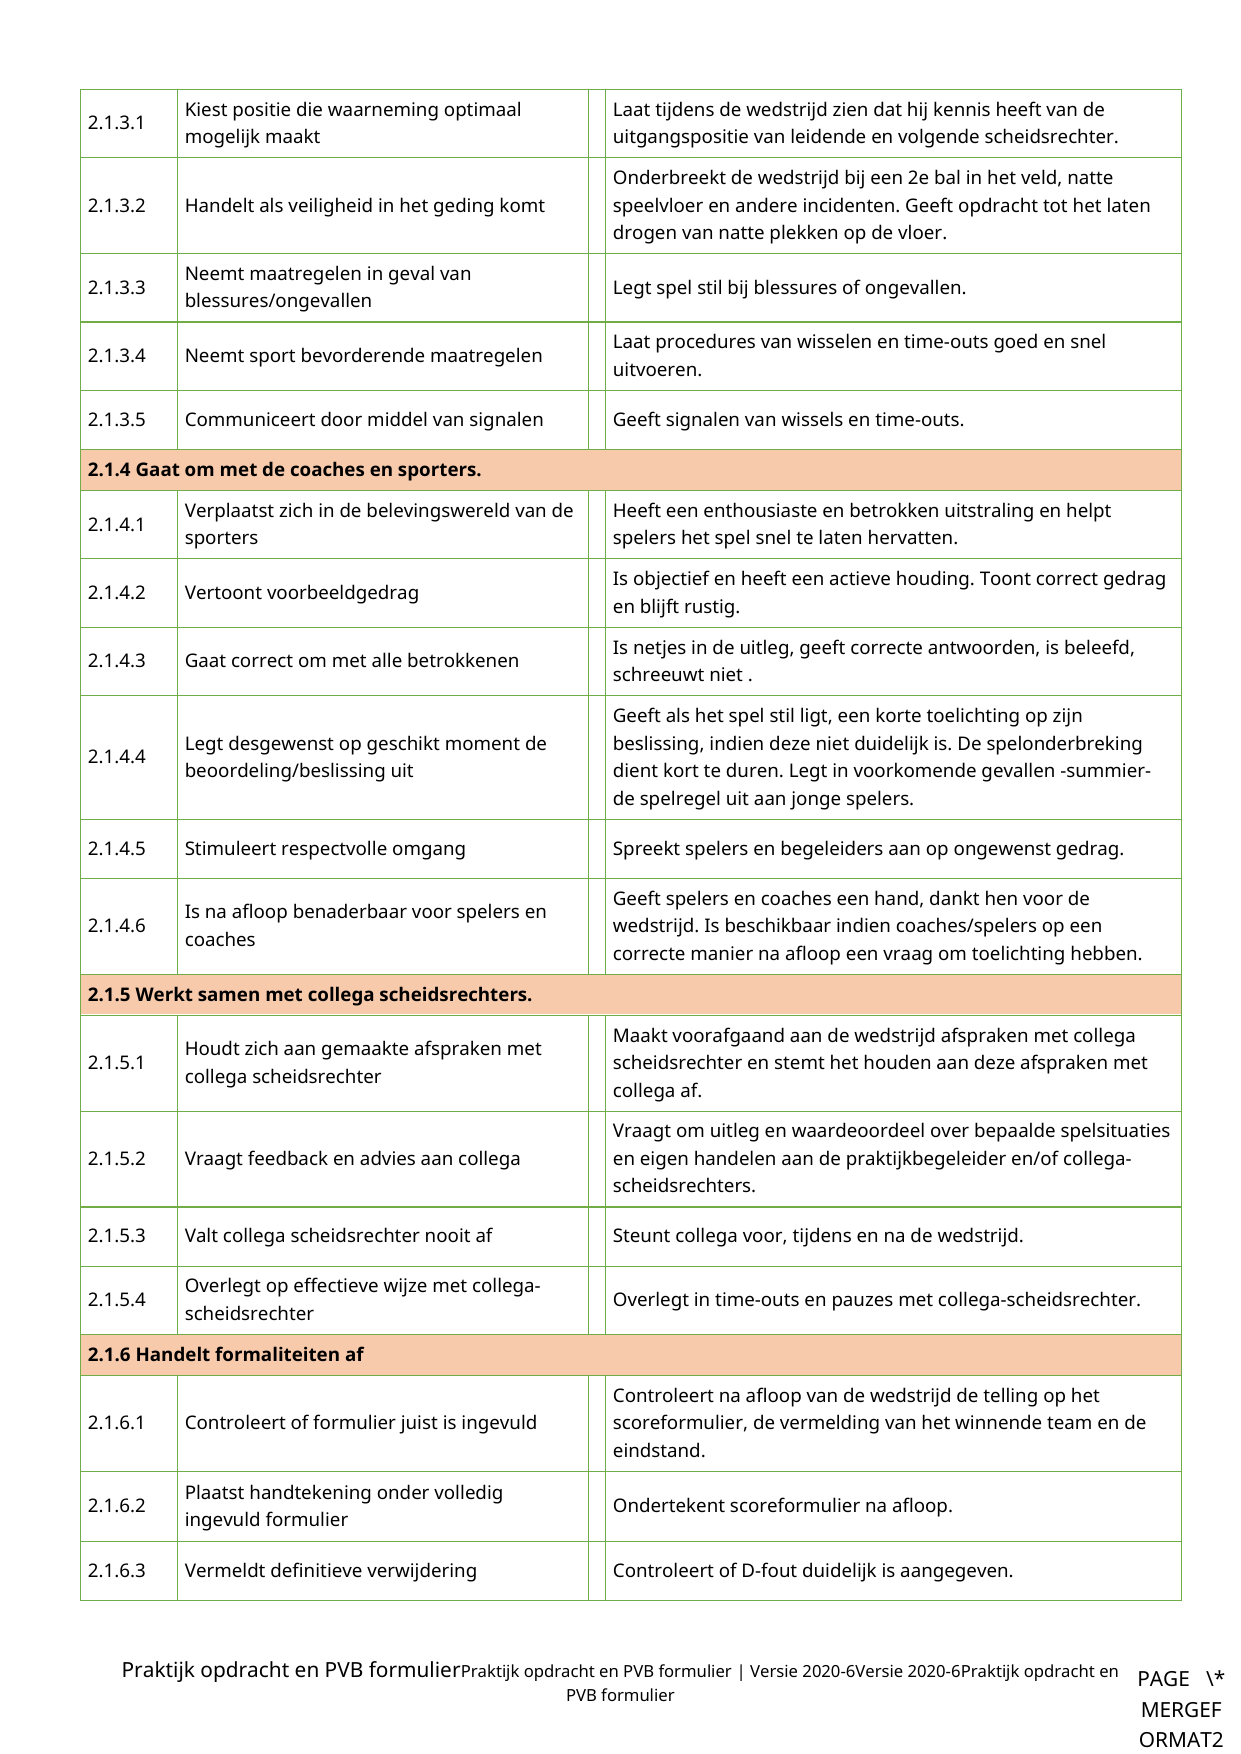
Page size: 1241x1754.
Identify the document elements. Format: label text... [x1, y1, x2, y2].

table_cell Houdt zich aan gemaakte afspraken met collega scheidsrechter [178, 1016, 588, 1111]
table_cell [589, 90, 605, 157]
table_cell Vermeldt definitieve verwijdering [178, 1542, 588, 1600]
table_cell 2.1.3.3 [81, 254, 177, 321]
table_cell [589, 628, 605, 695]
table_cell [589, 1267, 605, 1334]
table_cell Maakt voorafgaand aan de wedstrijd afspraken met collega scheidsrechter en stemt het houden aan deze afspraken met collega af. [606, 1016, 1181, 1111]
table_cell [589, 254, 605, 321]
table_cell [589, 1376, 605, 1471]
table_cell [589, 158, 605, 253]
table_cell 2.1.4.3 [81, 628, 177, 695]
table_cell Geeft spelers en coaches een hand, dankt hen voor de wedstrijd. Is beschikbaar indien coaches/spelers op een correcte manier na afloop een vraag om toelichting hebben. [606, 879, 1181, 974]
table_cell 2.1.3.2 [81, 158, 177, 253]
table_cell 2.1.4.4 [81, 696, 177, 819]
table_cell 2.1.4.6 [81, 879, 177, 974]
table_cell Overlegt op effectieve wijze met collega-scheidsrechter [178, 1267, 588, 1334]
table_cell Controleert na afloop van de wedstrijd de telling op het scoreformulier, de vermelding van het winnende team en de eindstand. [606, 1376, 1181, 1471]
table_cell Is netjes in de uitleg, geeft correcte antwoorden, is beleefd, schreeuwt niet . [606, 628, 1181, 695]
table_cell 2.1.3.4 [81, 323, 177, 390]
table_cell Vraagt feedback en advies aan collega [178, 1112, 588, 1206]
table_cell 2.1.5.2 [81, 1112, 177, 1206]
table_cell 2.1.5.1 [81, 1016, 177, 1111]
table_cell Legt spel stil bij blessures of ongevallen. [606, 254, 1181, 321]
table_cell 2.1.4.2 [81, 559, 177, 627]
table_cell Neemt sport bevorderende maatregelen [178, 323, 588, 390]
table_cell [589, 1208, 605, 1266]
table_cell 2.1.6.3 [81, 1542, 177, 1600]
table_cell Valt collega scheidsrechter nooit af [178, 1208, 588, 1266]
table_cell [589, 491, 605, 558]
table_cell Vraagt om uitleg en waardeoordeel over bepaalde spelsituaties en eigen handelen aan de praktijkbegeleider en/of collega-scheidsrechters. [606, 1112, 1181, 1206]
table_cell 2.1.3.1 [81, 90, 177, 157]
table_cell Plaatst handtekening onder volledig ingevuld formulier [178, 1472, 588, 1541]
table_cell [589, 559, 605, 627]
table_cell Laat procedures van wisselen en time-outs goed en snel uitvoeren. [606, 323, 1181, 390]
table_cell Neemt maatregelen in geval van blessures/ongevallen [178, 254, 588, 321]
table_cell Onderbreekt de wedstrijd bij een 2e bal in het veld, natte speelvloer en andere incidenten. Geeft opdracht tot het laten drogen van natte plekken op de vloer. [606, 158, 1181, 253]
table_cell Is na afloop benaderbaar voor spelers en coaches [178, 879, 588, 974]
table_cell 2.1.6.1 [81, 1376, 177, 1471]
table_cell Controleert of D-fout duidelijk is aangegeven. [606, 1542, 1181, 1600]
table_cell Is objectief en heeft een actieve houding. Toont correct gedrag en blijft rustig. [606, 559, 1181, 627]
table_cell Vertoont voorbeeldgedrag [178, 559, 588, 627]
table_cell [589, 879, 605, 974]
table_cell Ondertekent scoreformulier na afloop. [606, 1472, 1181, 1541]
table_cell [589, 820, 605, 878]
table_cell 2.1.5 Werkt samen met collega scheidsrechters. [81, 975, 1181, 1014]
table_cell 2.1.4.5 [81, 820, 177, 878]
table_cell Legt desgewenst op geschikt moment de beoordeling/beslissing uit [178, 696, 588, 819]
table_cell [589, 696, 605, 819]
table_cell Handelt als veiligheid in het geding komt [178, 158, 588, 253]
table_cell Heeft een enthousiaste en betrokken uitstraling en helpt spelers het spel snel te laten hervatten. [606, 491, 1181, 558]
table_cell [589, 1472, 605, 1541]
table_cell 2.1.5.3 [81, 1208, 177, 1266]
table_cell Geeft als het spel stil ligt, een korte toelichting op zijn beslissing, indien deze niet duidelijk is. De spelonderbreking dient kort te duren. Legt in voorkomende gevallen -summier- de spelregel uit aan jonge spelers. [606, 696, 1181, 819]
table_cell [589, 1112, 605, 1206]
table_cell Verplaatst zich in de belevingswereld van de sporters [178, 491, 588, 558]
table_cell [589, 391, 605, 449]
table_cell Stimuleert respectvolle omgang [178, 820, 588, 878]
table_cell 2.1.4.1 [81, 491, 177, 558]
table_cell [589, 1542, 605, 1600]
table_cell Kiest positie die waarneming optimaal mogelijk maakt [178, 90, 588, 157]
table_cell Laat tijdens de wedstrijd zien dat hij kennis heeft van de uitgangspositie van leidende en volgende scheidsrechter. [606, 90, 1181, 157]
table_cell Gaat correct om met alle betrokkenen [178, 628, 588, 695]
table_cell [589, 1016, 605, 1111]
table_cell 2.1.5.4 [81, 1267, 177, 1334]
table_cell Overlegt in time-outs en pauzes met collega-scheidsrechter. [606, 1267, 1181, 1334]
table_cell 2.1.4 Gaat om met de coaches en sporters. [81, 450, 1181, 490]
table_cell Controleert of formulier juist is ingevuld [178, 1376, 588, 1471]
table_cell 2.1.6 Handelt formaliteiten af [81, 1335, 1181, 1375]
table_cell Geeft signalen van wissels en time-outs. [606, 391, 1181, 449]
table_cell 2.1.3.5 [81, 391, 177, 449]
table_cell Communiceert door middel van signalen [178, 391, 588, 449]
table_cell Spreekt spelers en begeleiders aan op ongewenst gedrag. [606, 820, 1181, 878]
table_cell Steunt collega voor, tijdens en na de wedstrijd. [606, 1208, 1181, 1266]
table_cell 2.1.6.2 [81, 1472, 177, 1541]
table_cell [589, 323, 605, 390]
